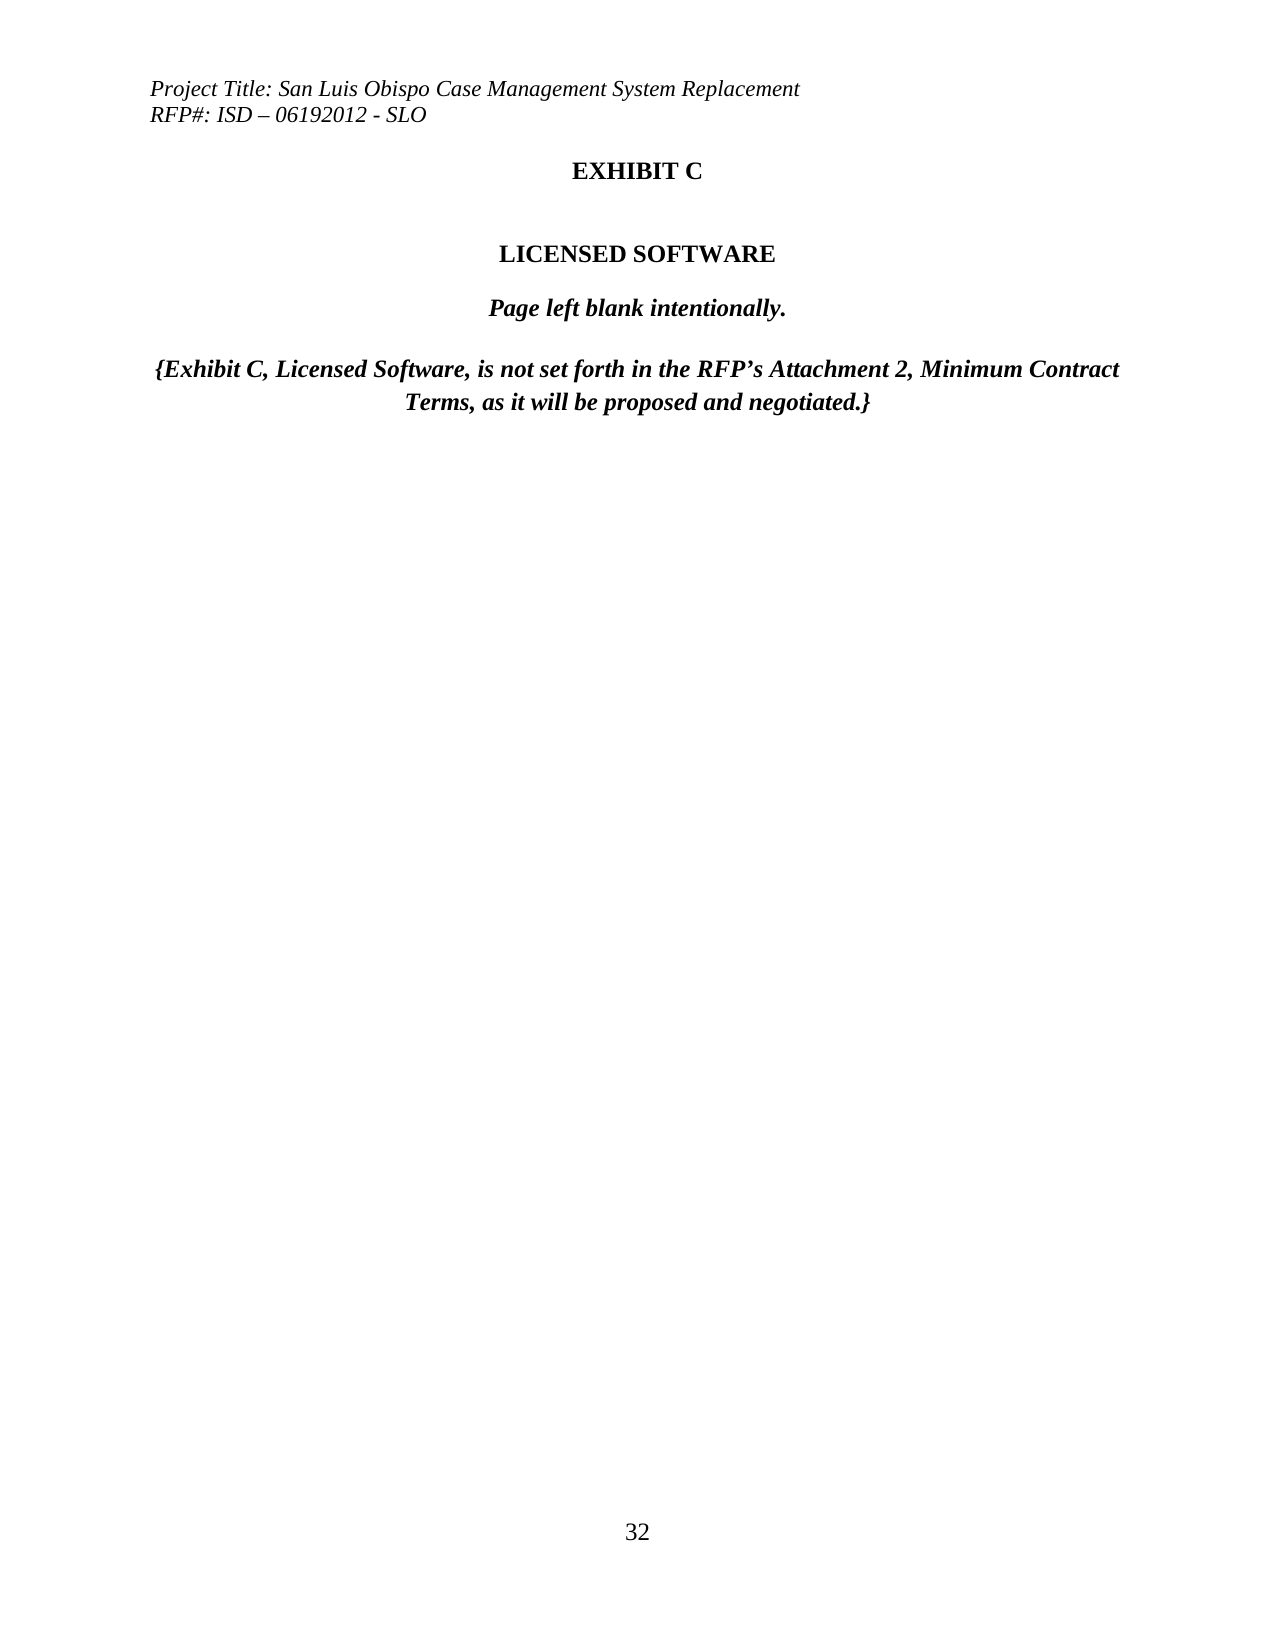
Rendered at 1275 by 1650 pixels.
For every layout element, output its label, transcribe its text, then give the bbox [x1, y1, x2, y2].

text EXHIBIT C [150, 156, 1125, 185]
text {Exhibit C, Licensed Software, is not set forth in the RFP’s Attachment 2, Minimum Contract Terms, as it will be proposed and negotiated.} [150, 354, 1125, 416]
text Page left blank intentionally. [150, 293, 1125, 321]
text LICENSED SOFTWARE [150, 239, 1125, 268]
